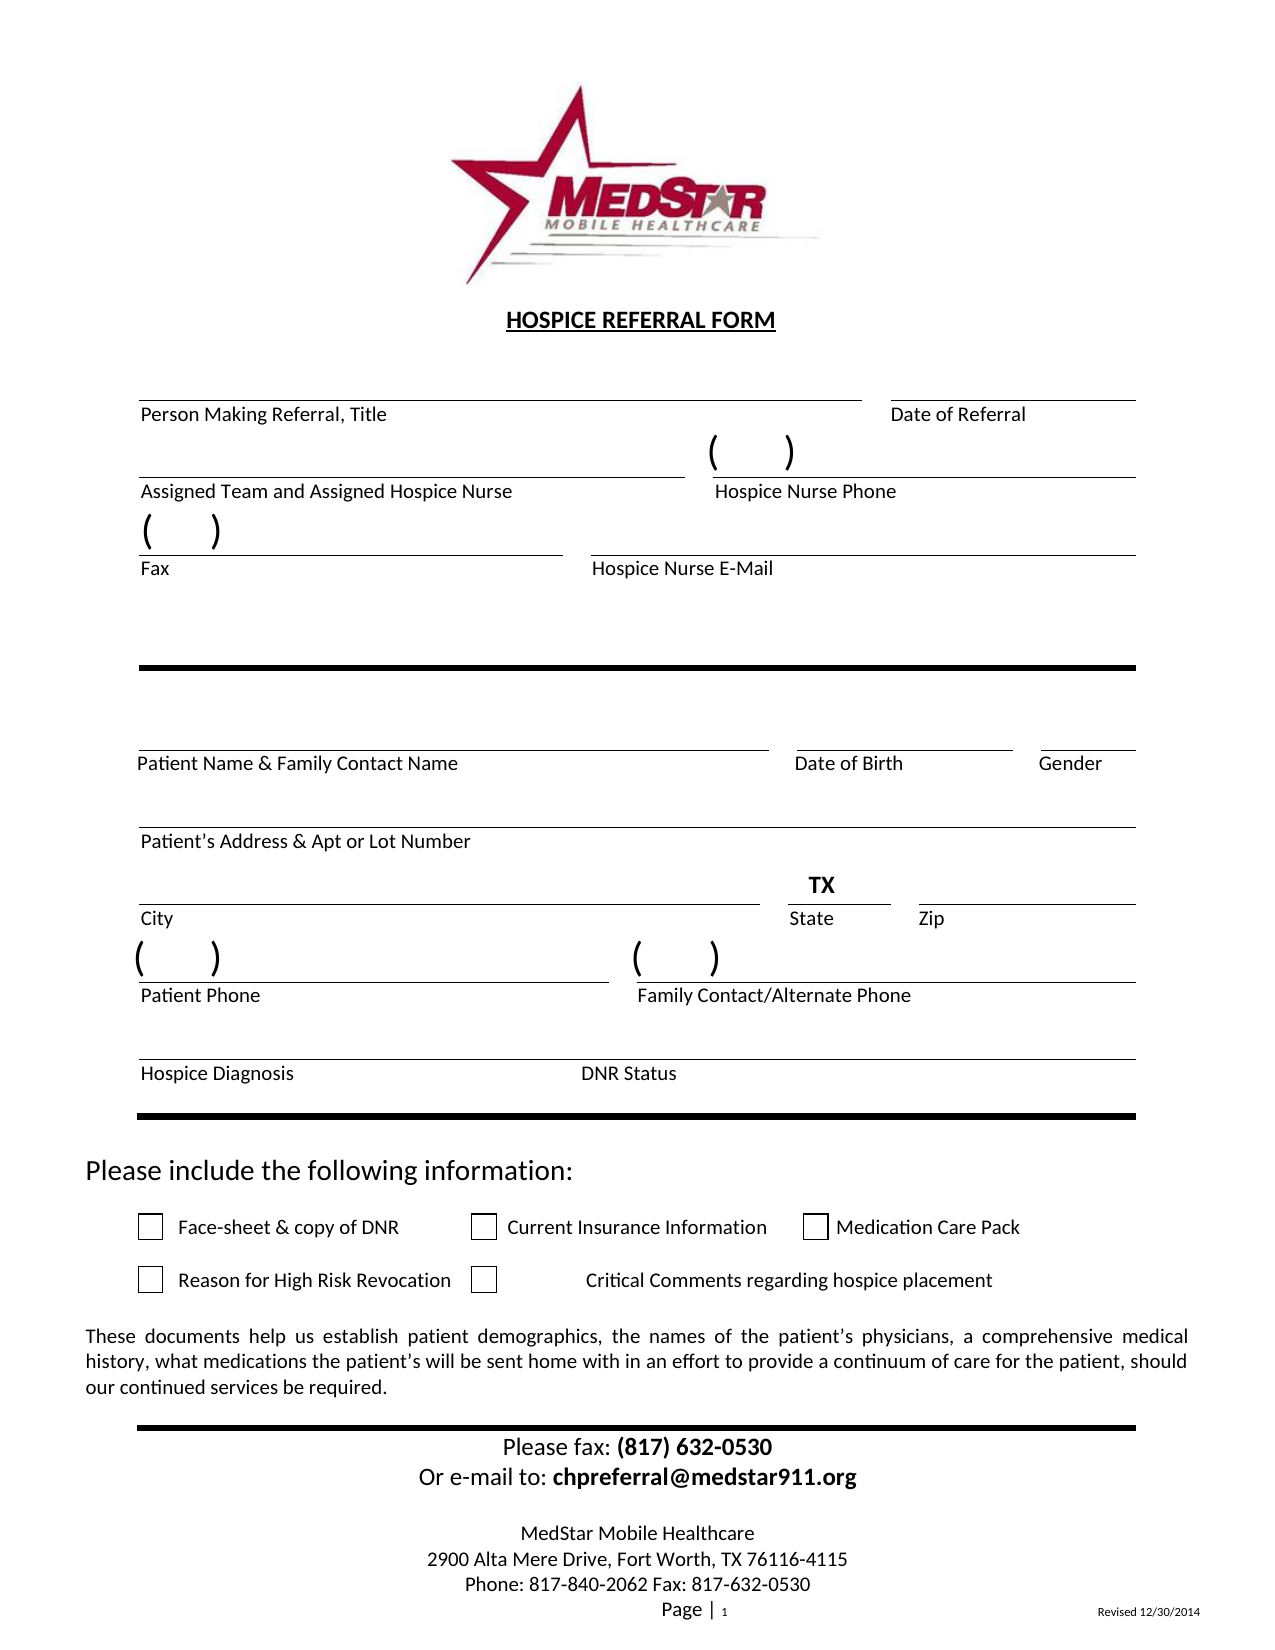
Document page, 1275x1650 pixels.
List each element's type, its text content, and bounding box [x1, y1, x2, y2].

text These documents help us establish patient demographics, the names of the patient’s physicians, a comprehensive medical history, what medications the patient’s will be sent home with in an effort to provide a continuum of care for the patient, should our continued services be required. [85, 1323, 1189, 1399]
text HOSPICE REFERRAL FORM [458, 307, 823, 334]
text Or e-mail to: chpreferral@medstar911.org [75, 1461, 1200, 1492]
text Reason for High Risk Revocation Critical Comments regarding hospice placement [110, 1267, 1202, 1292]
text Patient Name & Family Contact Name Date of Birth Gender [85, 751, 1202, 776]
text City State Zip [85, 905, 1202, 931]
text Please fax: (817) 632-0530 [75, 1431, 1200, 1461]
text Patient’s Address & Apt or Lot Number [85, 828, 1202, 853]
text Patient Phone Family Contact/Alternate Phone [85, 983, 1202, 1008]
text ( ) [659, 427, 1202, 477]
text TX [75, 853, 834, 903]
picture [448, 82, 827, 289]
text Person Making Referral, Title Date of Referral [85, 401, 1202, 427]
text Please include the following information: [85, 1152, 1202, 1188]
text ( ) [95, 504, 1202, 554]
text Face-sheet & copy of DNR Current Insurance Information Medication Care Pack [110, 1215, 1202, 1240]
text Hospice Diagnosis DNR Status [85, 1060, 1202, 1085]
text Fax Hospice Nurse E-Mail [85, 556, 1202, 581]
text ( ) ( ) [95, 931, 1202, 981]
text Assigned Team and Assigned Hospice Nurse Hospice Nurse Phone [85, 478, 1202, 504]
